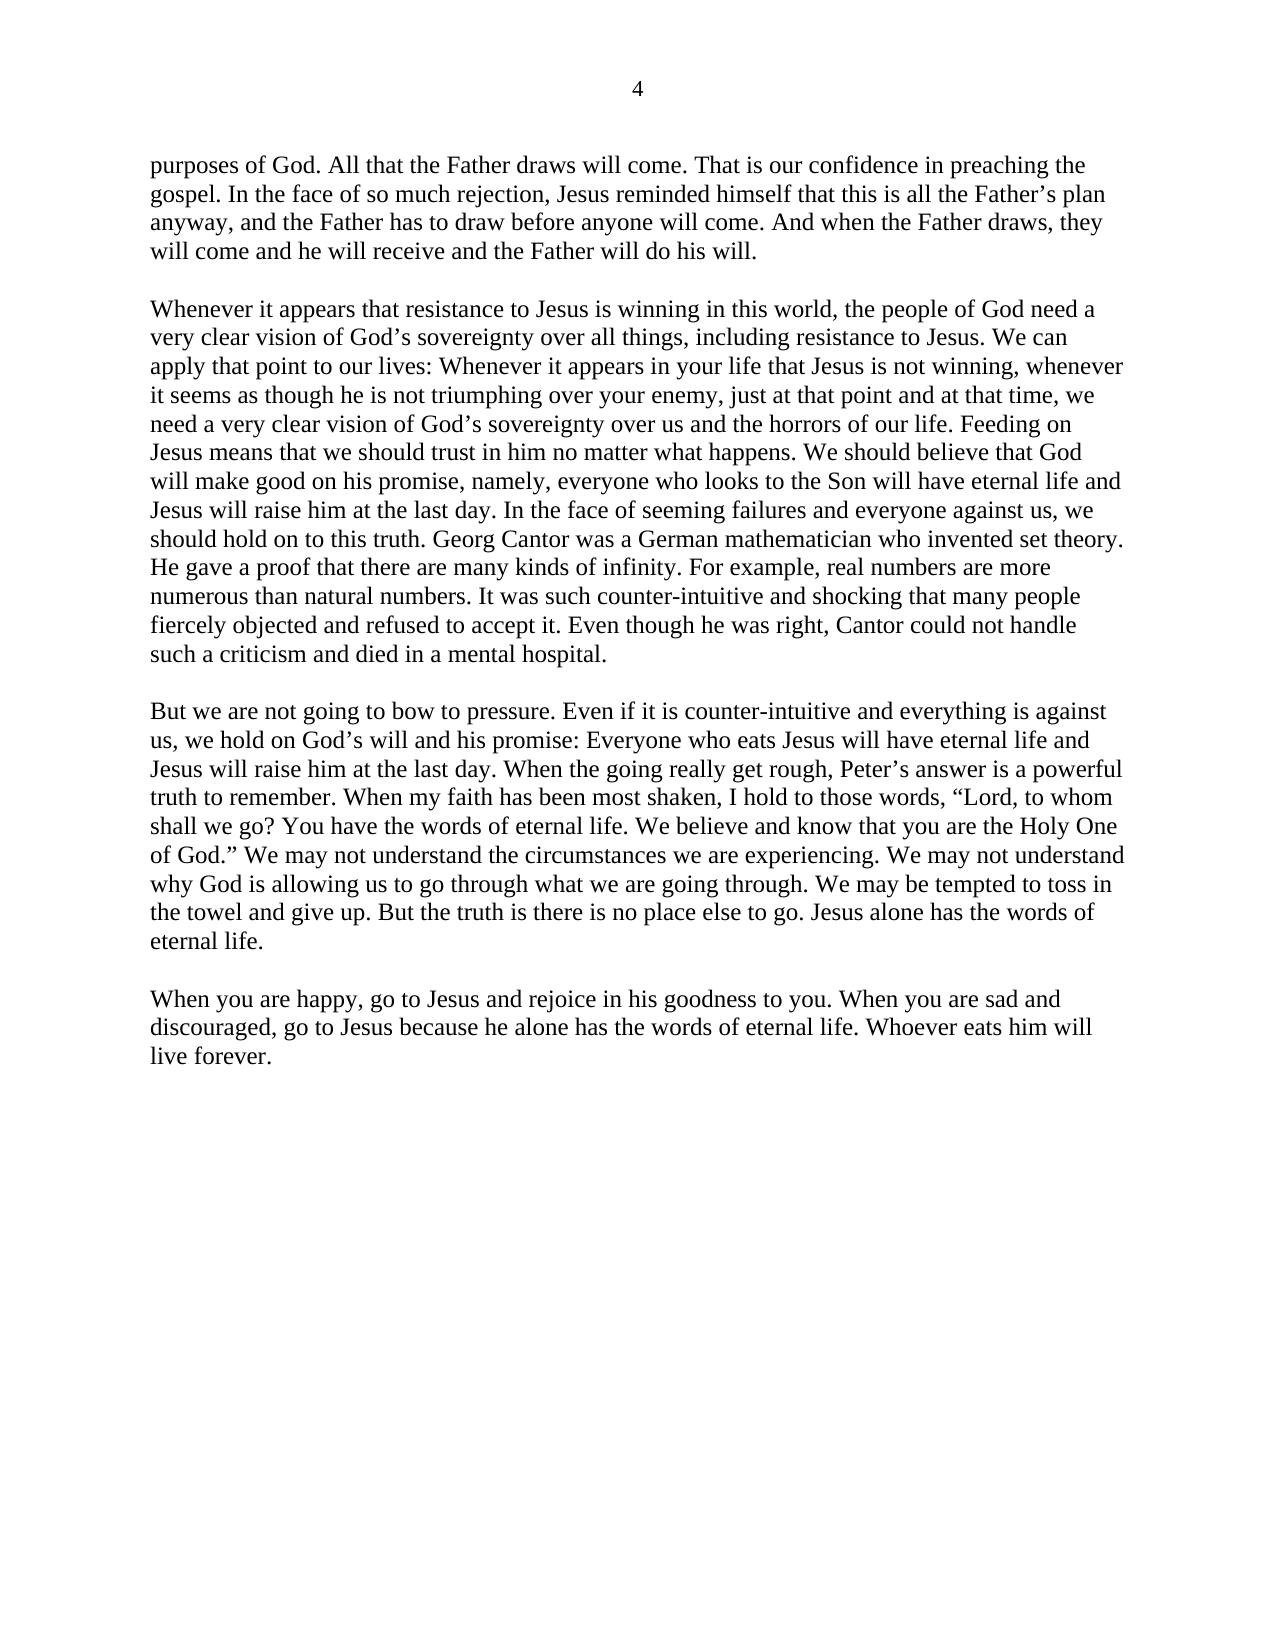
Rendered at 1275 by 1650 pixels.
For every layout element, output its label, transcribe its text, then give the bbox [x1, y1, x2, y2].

text Whenever it appears that resistance to Jesus is winning in this world, the people of God need a very clear vision of God’s sovereignty over all things, including resistance to Jesus. We can apply that point to our lives: Whenever it appears in your life that Jesus is not winning, whenever it seems as though he is not triumphing over your enemy, just at that point and at that time, we need a very clear vision of God’s sovereignty over us and the horrors of our life. Feeding on Jesus means that we should trust in him no matter what happens. We should believe that God will make good on his promise, namely, everyone who looks to the Son will have eternal life and Jesus will raise him at the last day. In the face of seeming failures and everyone against us, we should hold on to this truth. Georg Cantor was a German mathematician who invented set theory. He gave a proof that there are many kinds of infinity. For example, real numbers are more numerous than natural numbers. It was such counter-intuitive and shocking that many people fiercely objected and refused to accept it. Even though he was right, Cantor could not handle such a criticism and died in a mental hospital. [150, 294, 1125, 667]
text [150, 150, 1125, 265]
text But we are not going to bow to pressure. Even if it is counter-intuitive and everything is against us, we hold on God’s will and his promise: Everyone who eats Jesus will have eternal life and Jesus will raise him at the last day. When the going really get rough, Peter’s answer is a powerful truth to remember. When my faith has been most shaken, I hold to those words, “Lord, to whom shall we go? You have the words of eternal life. We believe and know that you are the Holy One of God.” We may not understand the circumstances we are experiencing. We may not understand why God is allowing us to go through what we are going through. We may be tempted to toss in the towel and give up. But the truth is there is no place else to go. Jesus alone has the words of eternal life. [150, 696, 1125, 955]
text When you are happy, go to Jesus and rejoice in his goodness to you. When you are sad and discouraged, go to Jesus because he alone has the words of eternal life. Whoever eats him will live forever. [150, 984, 1125, 1070]
